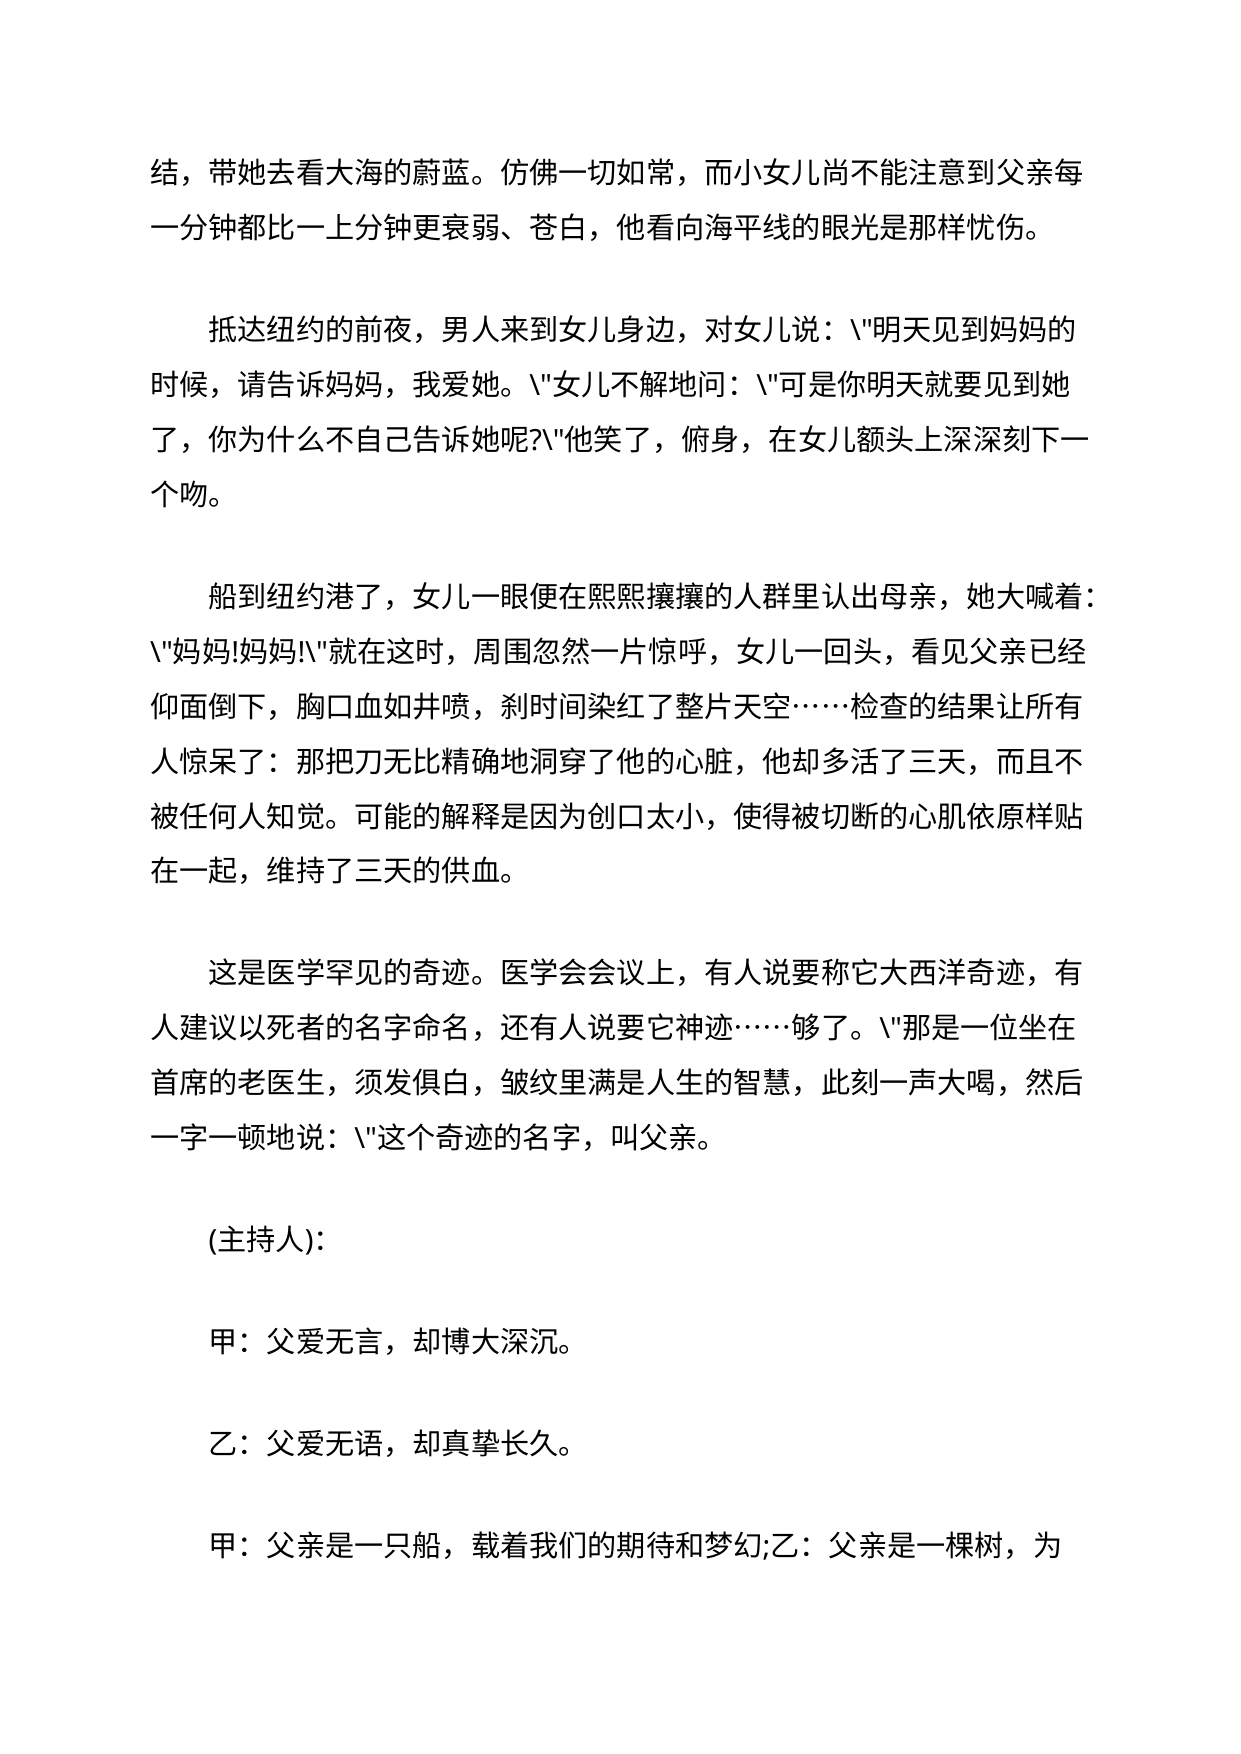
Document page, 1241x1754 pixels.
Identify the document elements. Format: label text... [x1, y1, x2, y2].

text 船到纽约港了，女儿一眼便在熙熙攘攘的人群里认出母亲，她大喊着：\"妈妈!妈妈!\"就在这时，周围忽然一片惊呼，女儿一回头，看见父亲已经仰面倒下，胸口血如井喷，刹时间染红了整片天空……检查的结果让所有人惊呆了：那把刀无比精确地洞穿了他的心脏，他却多活了三天，而且不被任何人知觉。可能的解释是因为创口太小，使得被切断的心肌依原样贴在一起，维持了三天的供血。 [150, 573, 1090, 890]
text 抵达纽约的前夜，男人来到女儿身边，对女儿说：\"明天见到妈妈的时候，请告诉妈妈，我爱她。\"女儿不解地问：\"可是你明天就要见到她了，你为什么不自己告诉她呢?\"他笑了，俯身，在女儿额头上深深刻下一个吻。 [150, 307, 1090, 514]
text 甲：父爱无言，却博大深沉。 [150, 1318, 1090, 1361]
text 这是医学罕见的奇迹。医学会会议上，有人说要称它大西洋奇迹，有人建议以死者的名字命名，还有人说要它神迹……够了。\"那是一位坐在首席的老医生，须发俱白，皱纹里满是人生的智慧，此刻一声大喝，然后一字一顿地说：\"这个奇迹的名字，叫父亲。 [150, 950, 1090, 1157]
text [150, 150, 1090, 247]
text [150, 1522, 1090, 1564]
text 乙：父爱无语，却真挚长久。 [150, 1420, 1090, 1463]
text (主持人)： [150, 1217, 1090, 1259]
